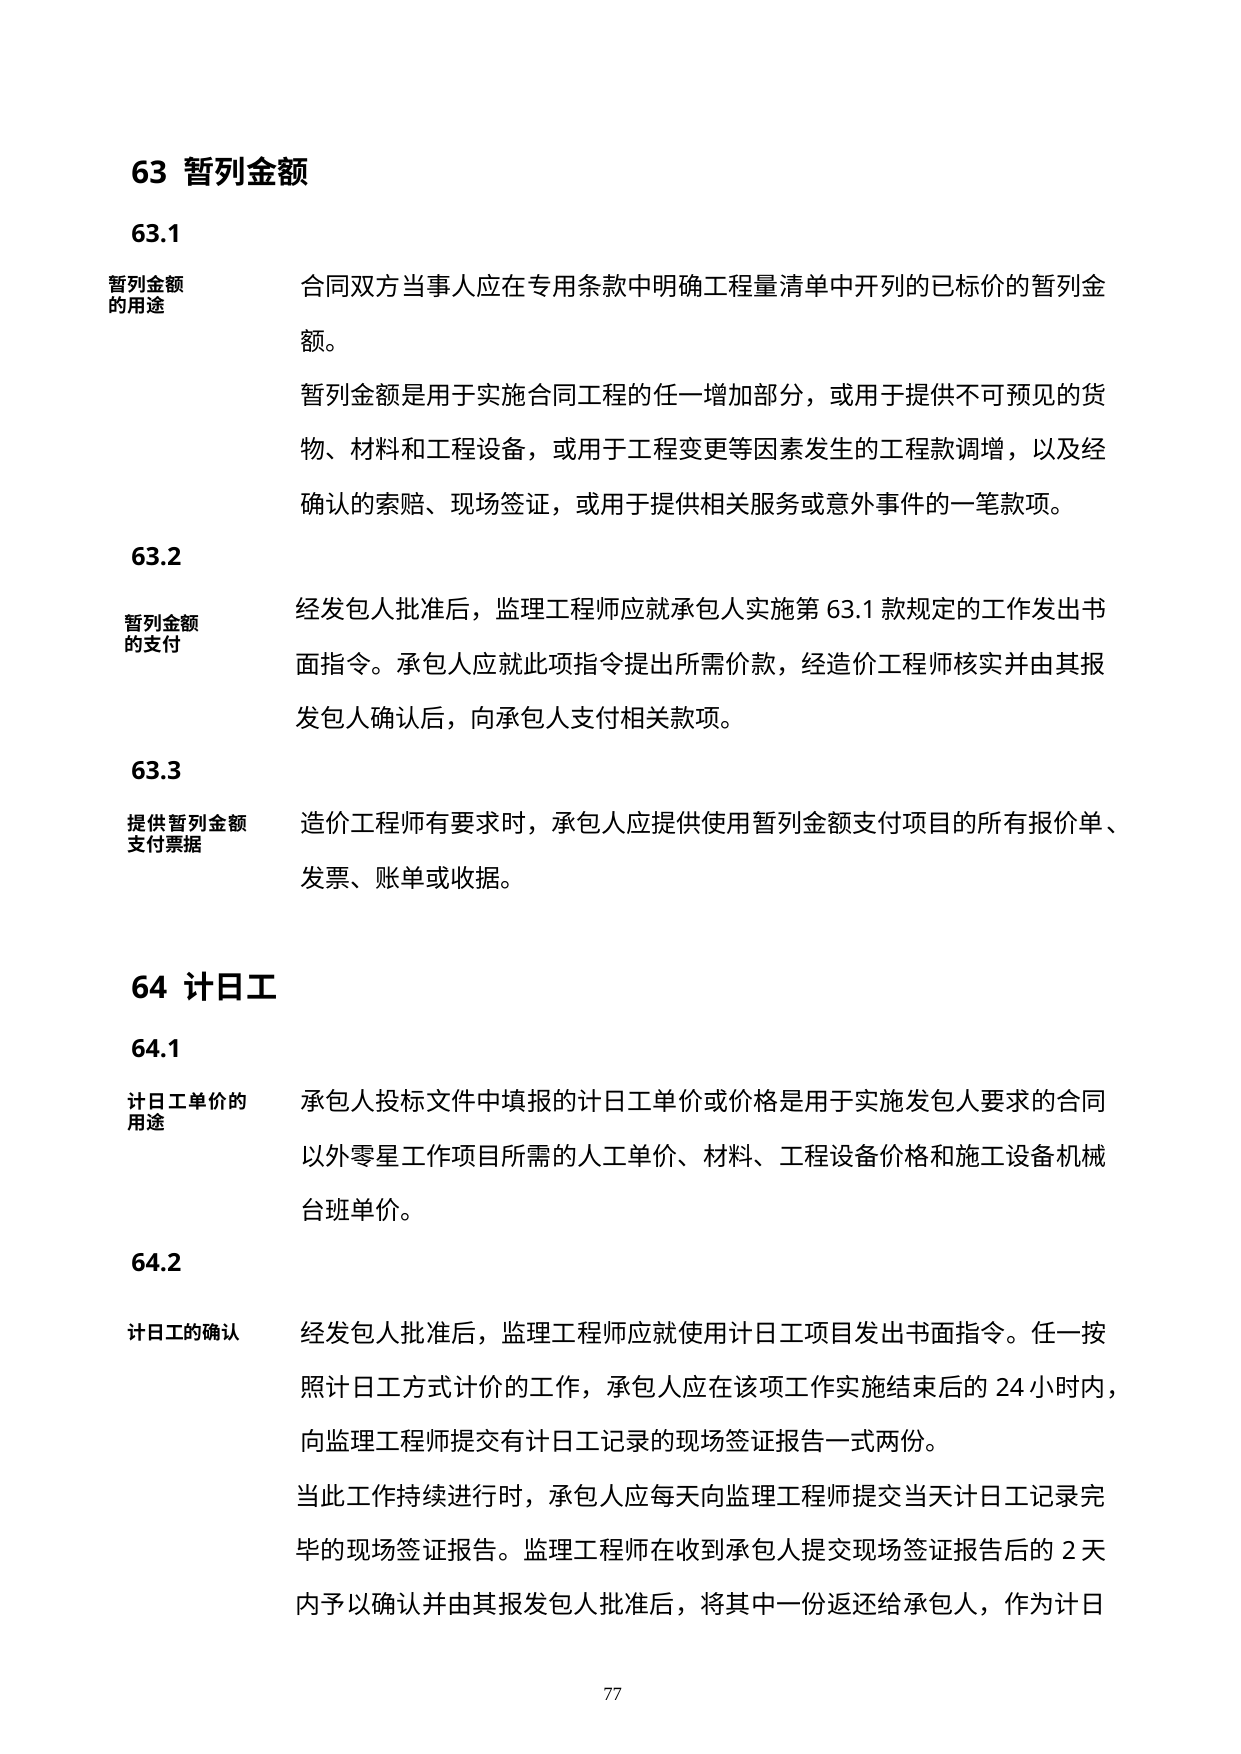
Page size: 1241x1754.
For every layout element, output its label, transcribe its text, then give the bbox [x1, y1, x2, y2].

text 暂列金额是用于实施合同工程的任一增加部分，或用于提供不可预见的货物、材料和工程设备，或用于工程变更等因素发生的工程款调增，以及经确认的索赔、现场签证，或用于提供相关服务或意外事件的一笔款项。 [300, 376, 1106, 521]
text 64 计日工 [131, 963, 1131, 1008]
text 承包人投标文件中填报的计日工单价或价格是用于实施发包人要求的合同以外零星工作项目所需的人工单价、材料、工程设备价格和施工设备机械台班单价。 [300, 1082, 1106, 1227]
text 造价工程师有要求时，承包人应提供使用暂列金额支付项目的所有报价单、发票、账单或收据。 [300, 804, 1106, 894]
text 63 暂列金额 [131, 148, 1131, 193]
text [295, 1476, 1106, 1621]
text 合同双方当事人应在专用条款中明确工程量清单中开列的已标价的暂列金额。 [300, 267, 1106, 357]
text 64.1 [131, 1031, 1106, 1065]
text 63.2 [131, 539, 1106, 573]
text 64.2 [131, 1245, 1106, 1279]
text 63.3 [131, 753, 1106, 787]
text 经发包人批准后，监理工程师应就承包人实施第63.1款规定的工作发出书面指令。承包人应就此项指令提出所需价款，经造价工程师核实并由其报发包人确认后，向承包人支付相关款项。 [295, 590, 1106, 735]
text 63.1 [131, 216, 1106, 250]
text 经发包人批准后，监理工程师应就使用计日工项目发出书面指令。任一按照计日工方式计价的工作，承包人应在该项工作实施结束后的24小时内，向监理工程师提交有计日工记录的现场签证报告一式两份。 [300, 1313, 1106, 1458]
